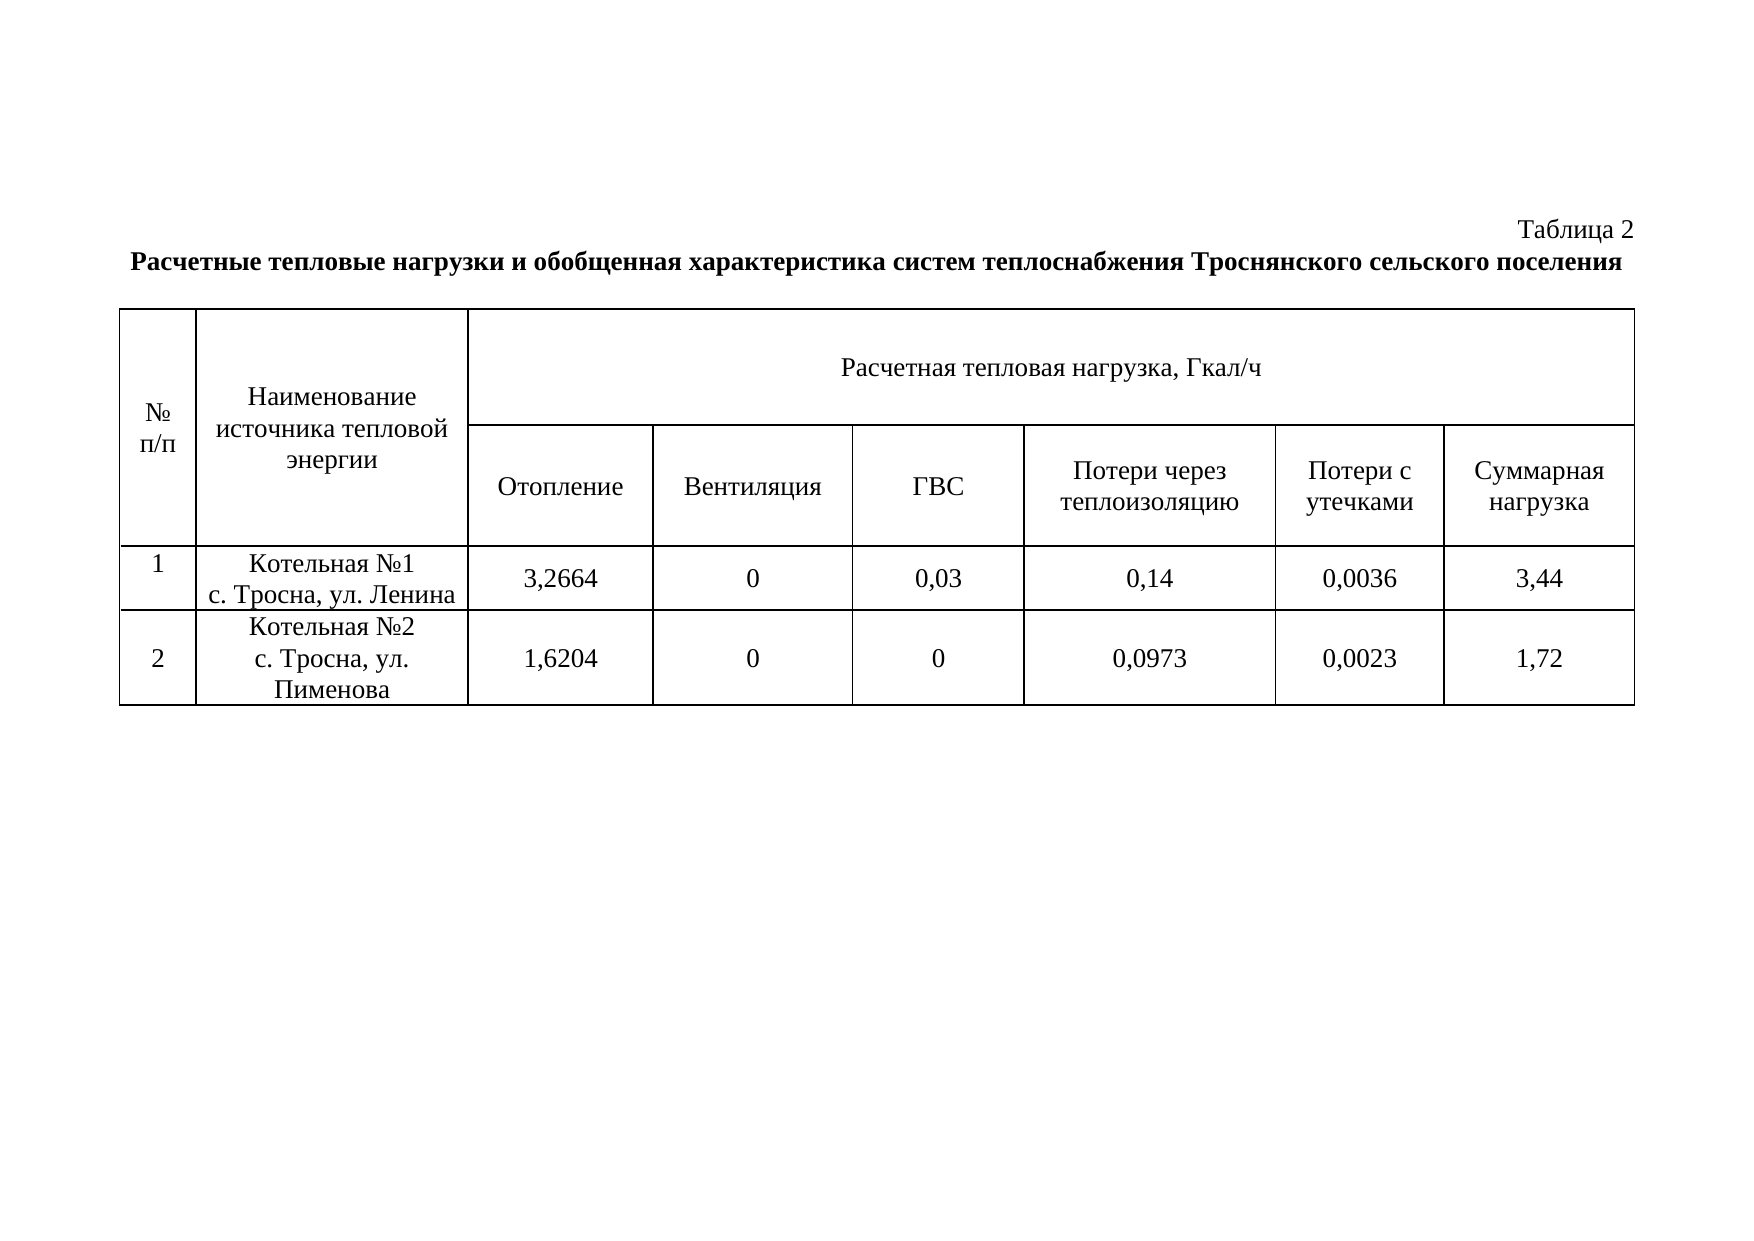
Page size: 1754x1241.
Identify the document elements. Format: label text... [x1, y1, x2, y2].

table_header Таблица 2 [118, 213, 1636, 244]
table_cell Расчетные тепловые нагрузки и обобщенная характеристика систем теплоснабжения Троснянского сельского поселения [118, 244, 1636, 706]
